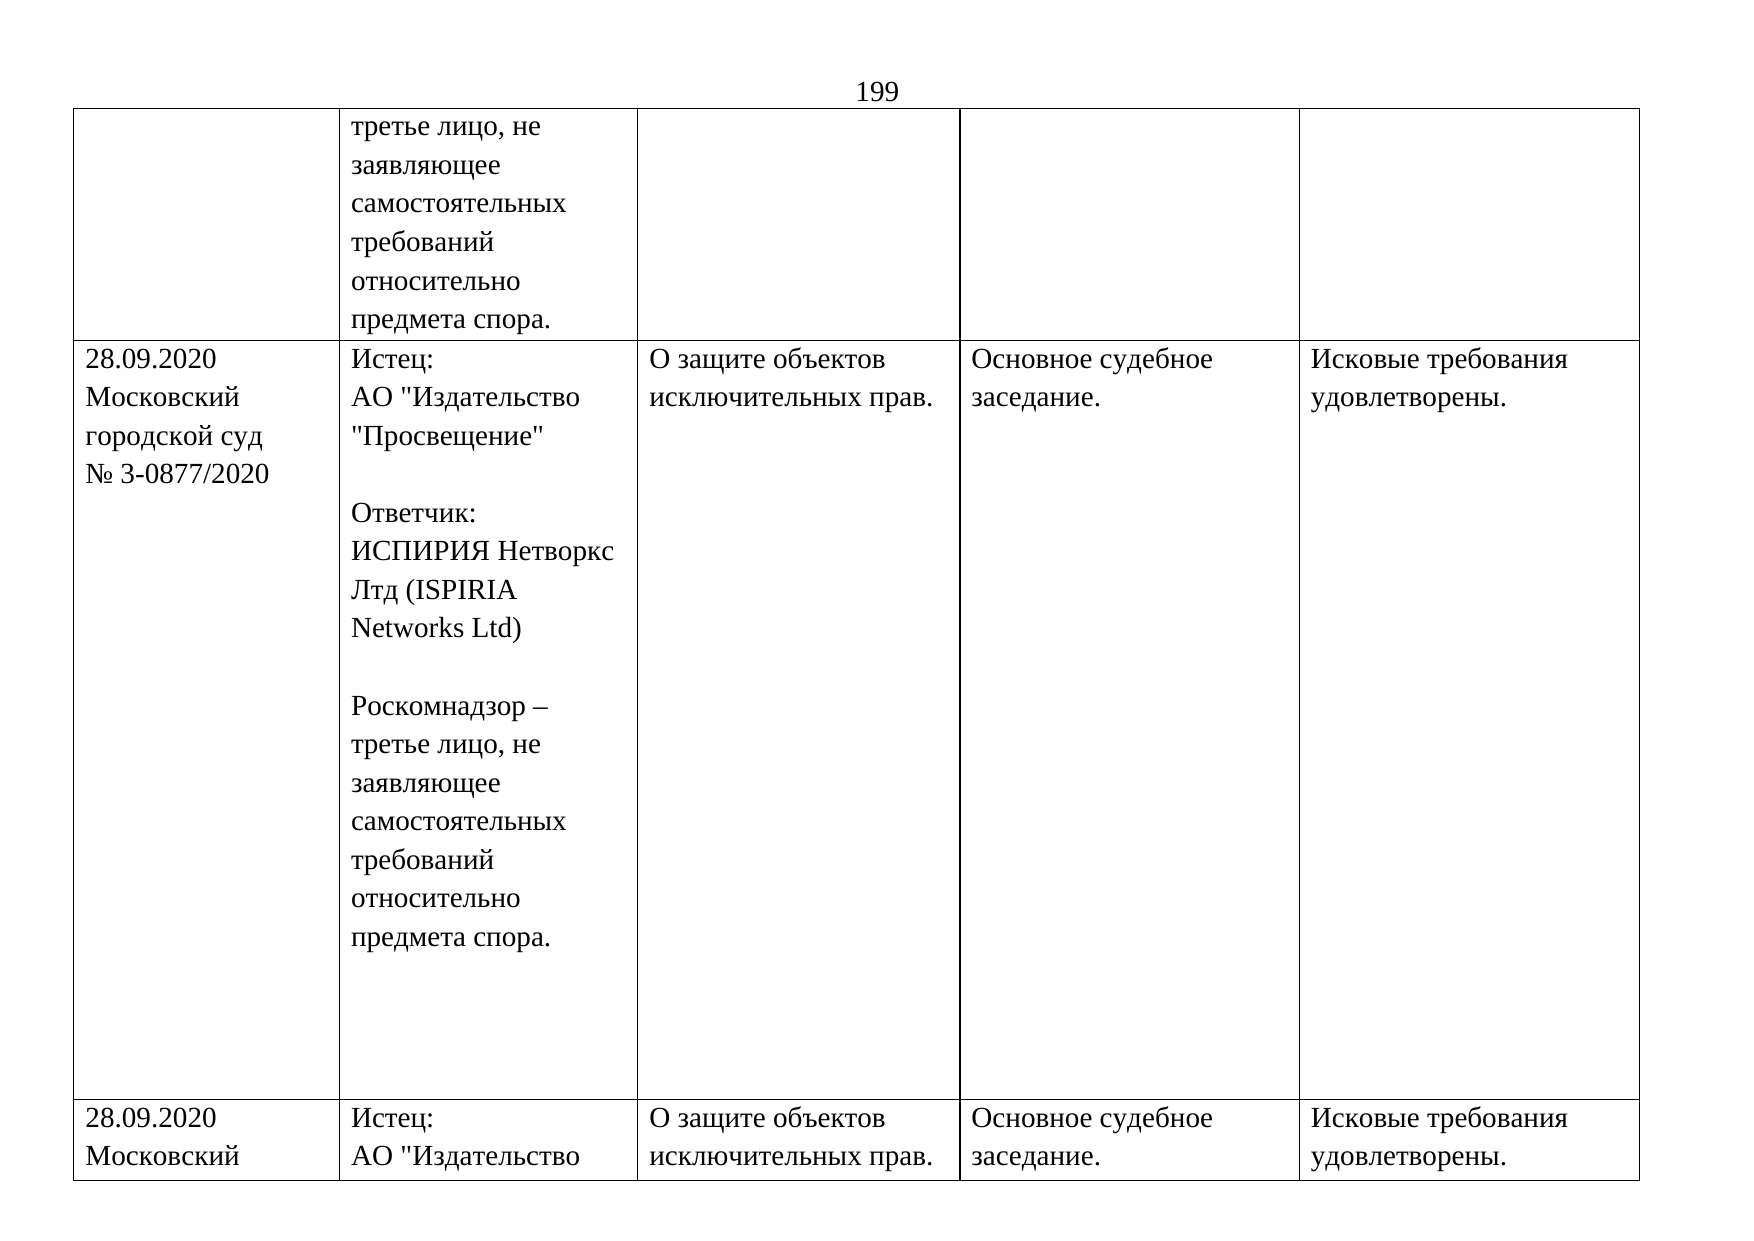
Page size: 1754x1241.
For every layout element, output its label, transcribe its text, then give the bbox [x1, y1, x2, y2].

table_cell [1300, 109, 1639, 340]
table_cell 28.09.2020 Московский городской суд № 3-0877/2020 [74, 341, 339, 1099]
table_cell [74, 109, 339, 340]
table_cell О защите объектов исключительных прав. [638, 341, 959, 1099]
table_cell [1300, 1100, 1639, 1180]
table_cell Основное судебное заседание. [961, 341, 1299, 1099]
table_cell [961, 1100, 1299, 1180]
table_cell Истец: АО "Издательство "Просвещение" Ответчик: ИСПИРИЯ Нетворкс Лтд (ISPIRIA Networks Ltd) Роскомнадзор – третье лицо, не заявляющее самостоятельных требований относительно предмета спора. [340, 341, 637, 1099]
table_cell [340, 109, 637, 340]
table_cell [340, 1100, 637, 1180]
table_cell Исковые требования удовлетворены. [1300, 341, 1639, 1099]
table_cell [638, 109, 959, 340]
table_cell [638, 1100, 959, 1180]
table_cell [74, 1100, 339, 1180]
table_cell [961, 109, 1299, 340]
